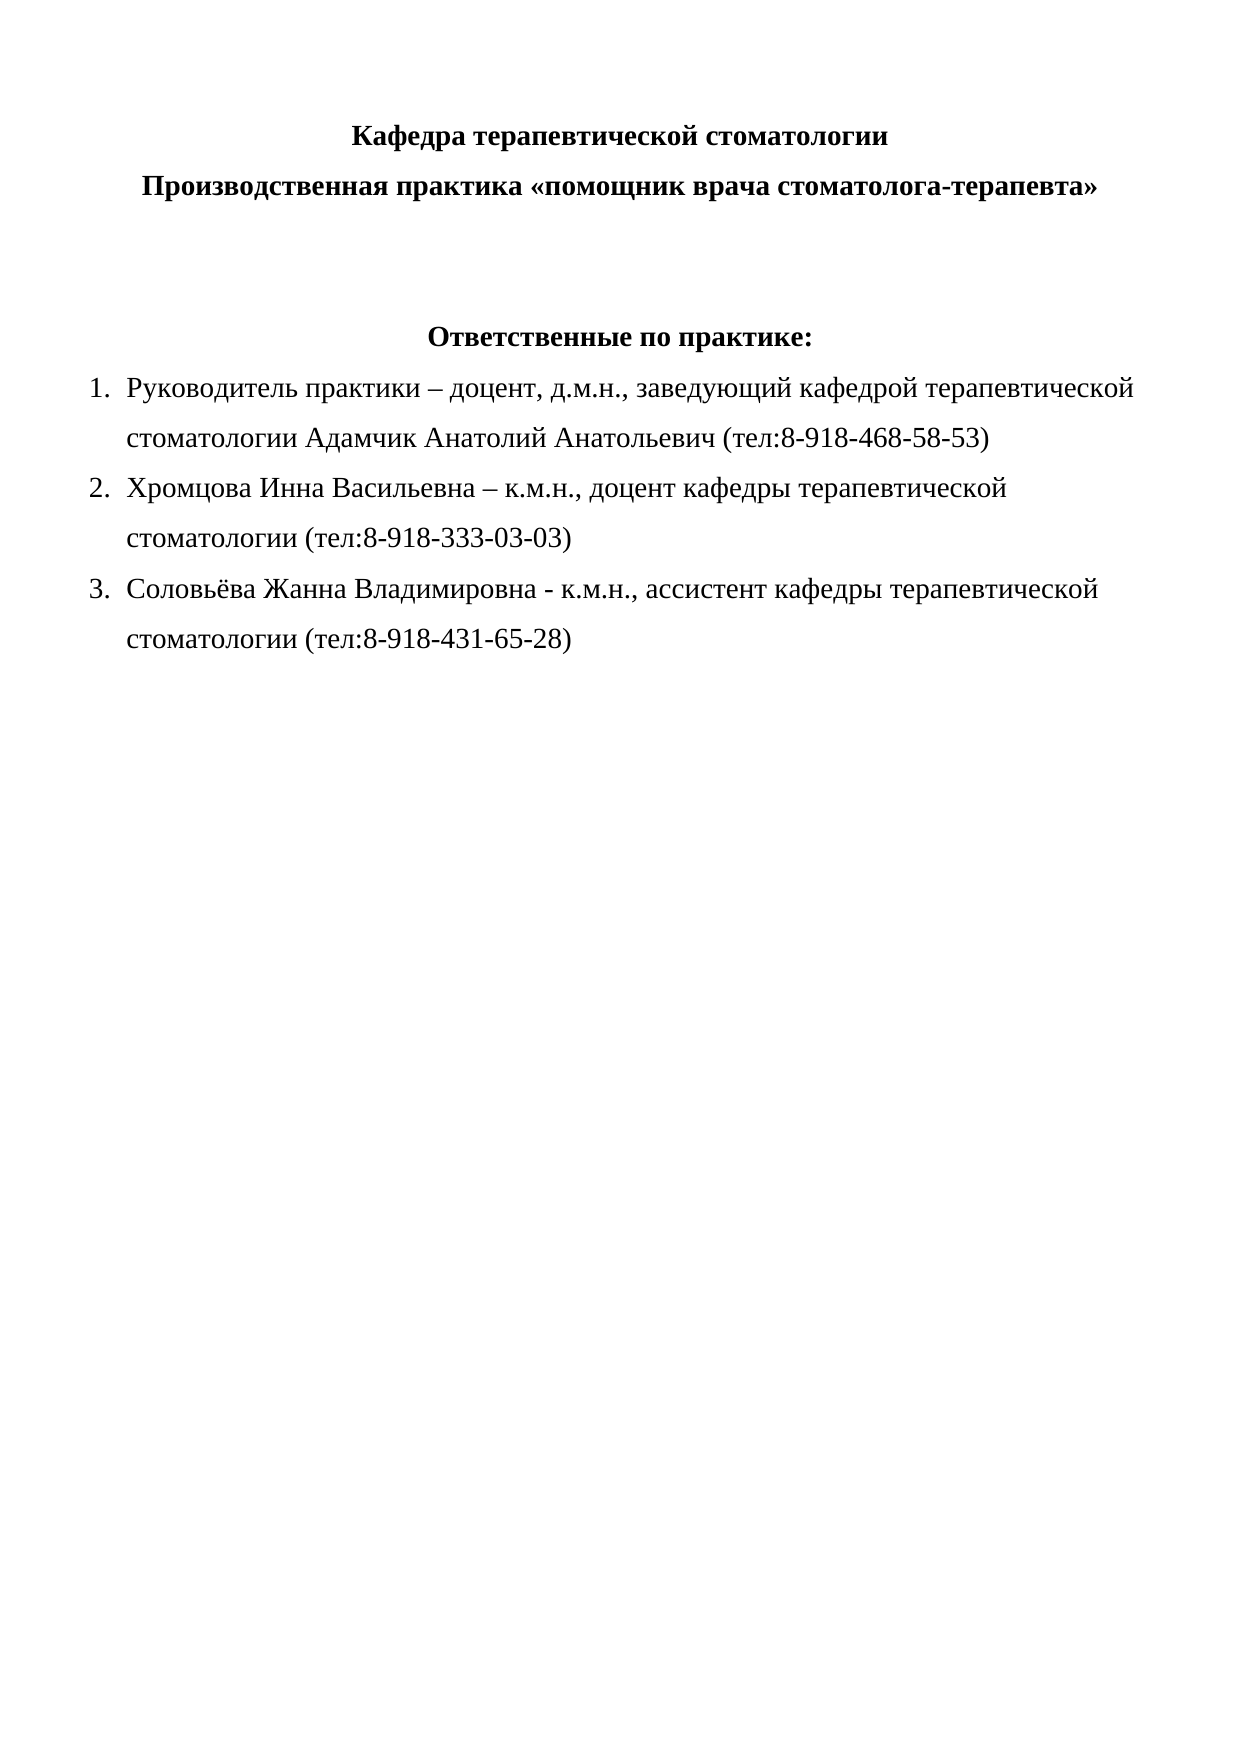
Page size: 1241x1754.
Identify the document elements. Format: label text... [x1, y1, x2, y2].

text Производственная практика «помощник врача стоматолога-терапевта» [15, 168, 1152, 202]
list Соловьёва Жанна Владимировна - к.м.н., ассистент кафедры терапевтической стоматологии (тел:8-918-431-65-28) [89, 571, 1152, 655]
text Кафедра терапевтической стоматологии [15, 118, 1152, 152]
list Руководитель практики – доцент, д.м.н., заведующий кафедрой терапевтической стоматологии Адамчик Анатолий Анатольевич (тел:8-918-468-58-53) [89, 370, 1152, 453]
text Ответственные по практике: [15, 319, 1152, 353]
list Хромцова Инна Васильевна – к.м.н., доцент кафедры терапевтической стоматологии (тел:8-918-333-03-03) [89, 470, 1152, 554]
